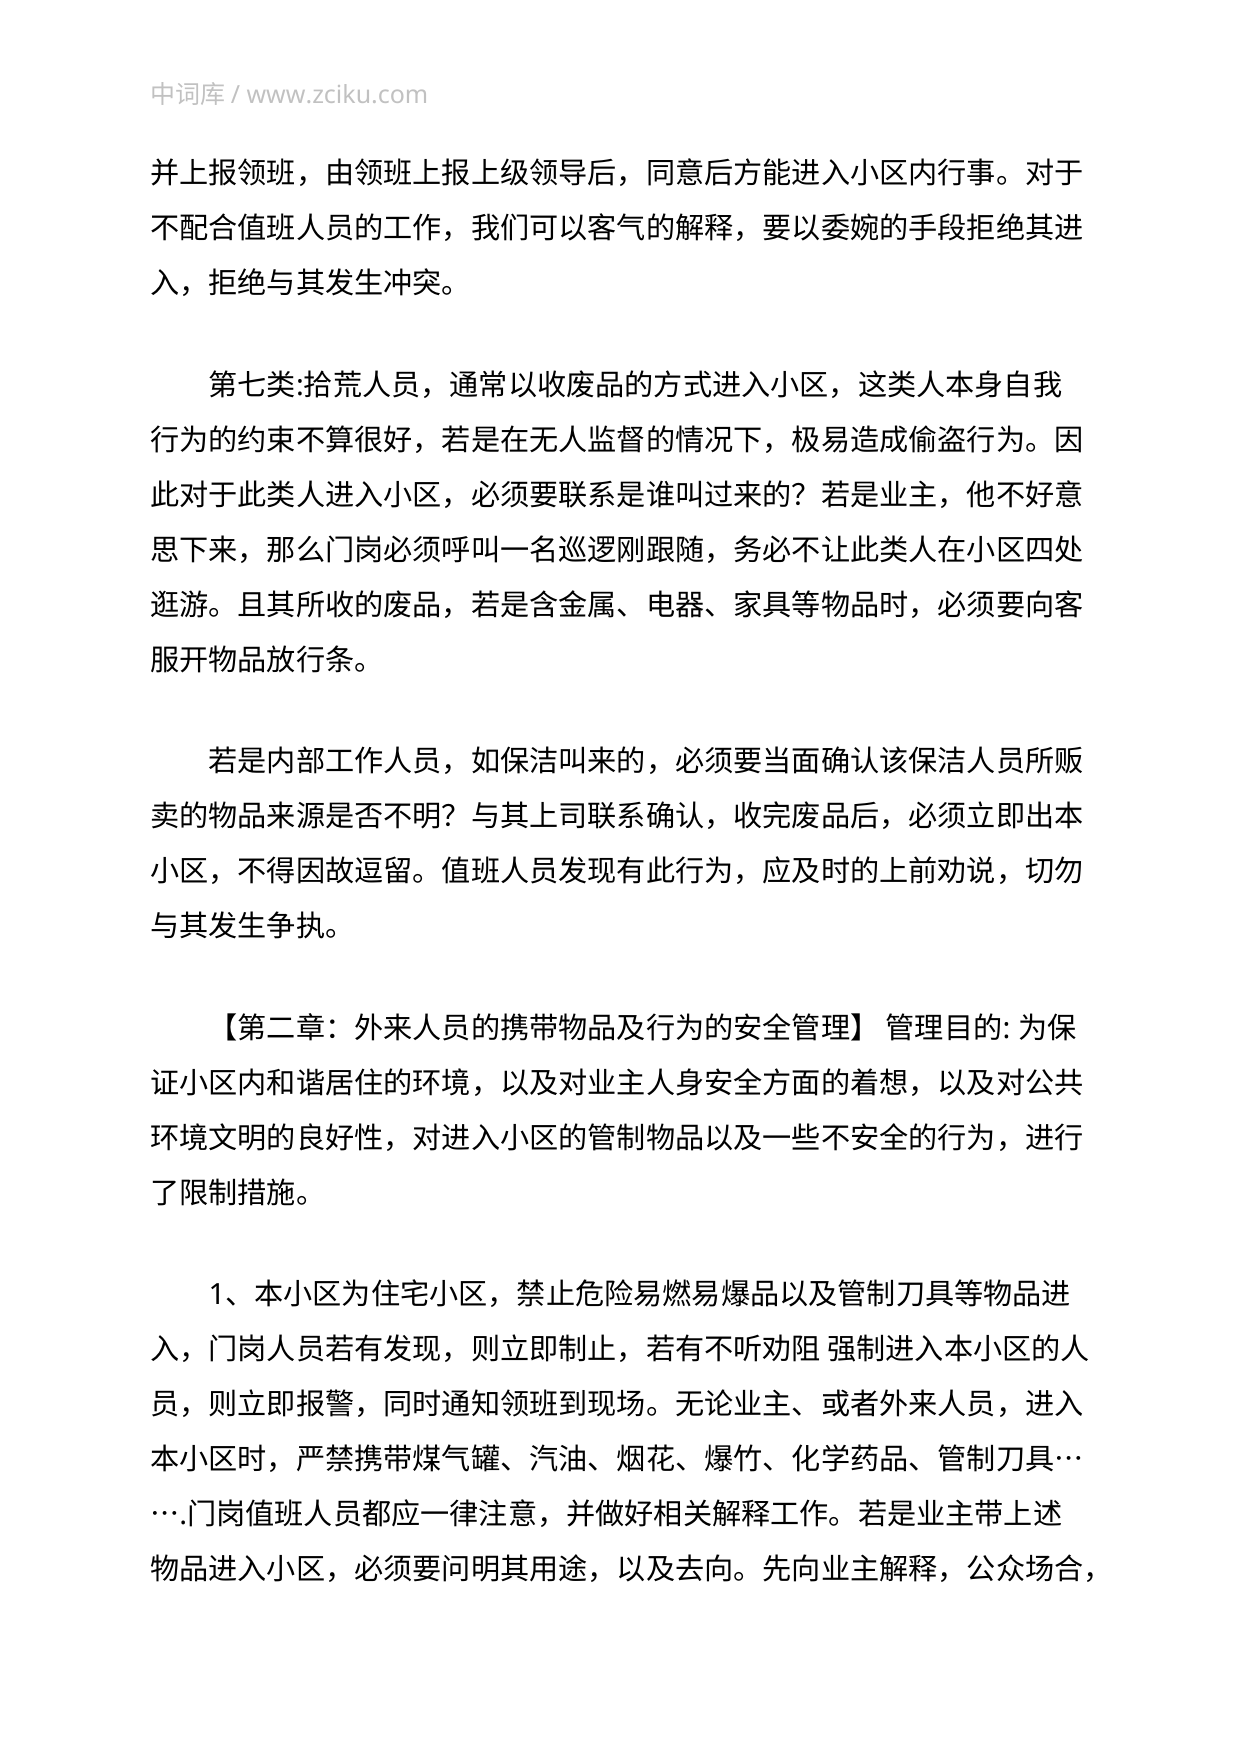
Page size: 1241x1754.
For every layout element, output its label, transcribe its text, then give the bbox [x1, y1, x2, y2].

text 【第二章：外来人员的携带物品及行为的安全管理】 管理目的: 为保证小区内和谐居住的环境，以及对业主人身安全方面的着想，以及对公共环境文明的良好性，对进入小区的管制物品以及一些不安全的行为，进行了限制措施。 [150, 1004, 1090, 1211]
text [150, 1271, 1090, 1588]
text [150, 150, 1090, 302]
text 第七类:拾荒人员，通常以收废品的方式进入小区，这类人本身自我行为的约束不算很好，若是在无人监督的情况下，极易造成偷盗行为。因此对于此类人进入小区，必须要联系是谁叫过来的？若是业主，他不好意思下来，那么门岗必须呼叫一名巡逻刚跟随，务必不让此类人在小区四处逛游。且其所收的废品，若是含金属、电器、家具等物品时，必须要向客服开物品放行条。 [150, 362, 1090, 678]
text 若是内部工作人员，如保洁叫来的，必须要当面确认该保洁人员所贩卖的物品来源是否不明？与其上司联系确认，收完废品后，必须立即出本小区，不得因故逗留。值班人员发现有此行为，应及时的上前劝说，切勿与其发生争执。 [150, 738, 1090, 945]
